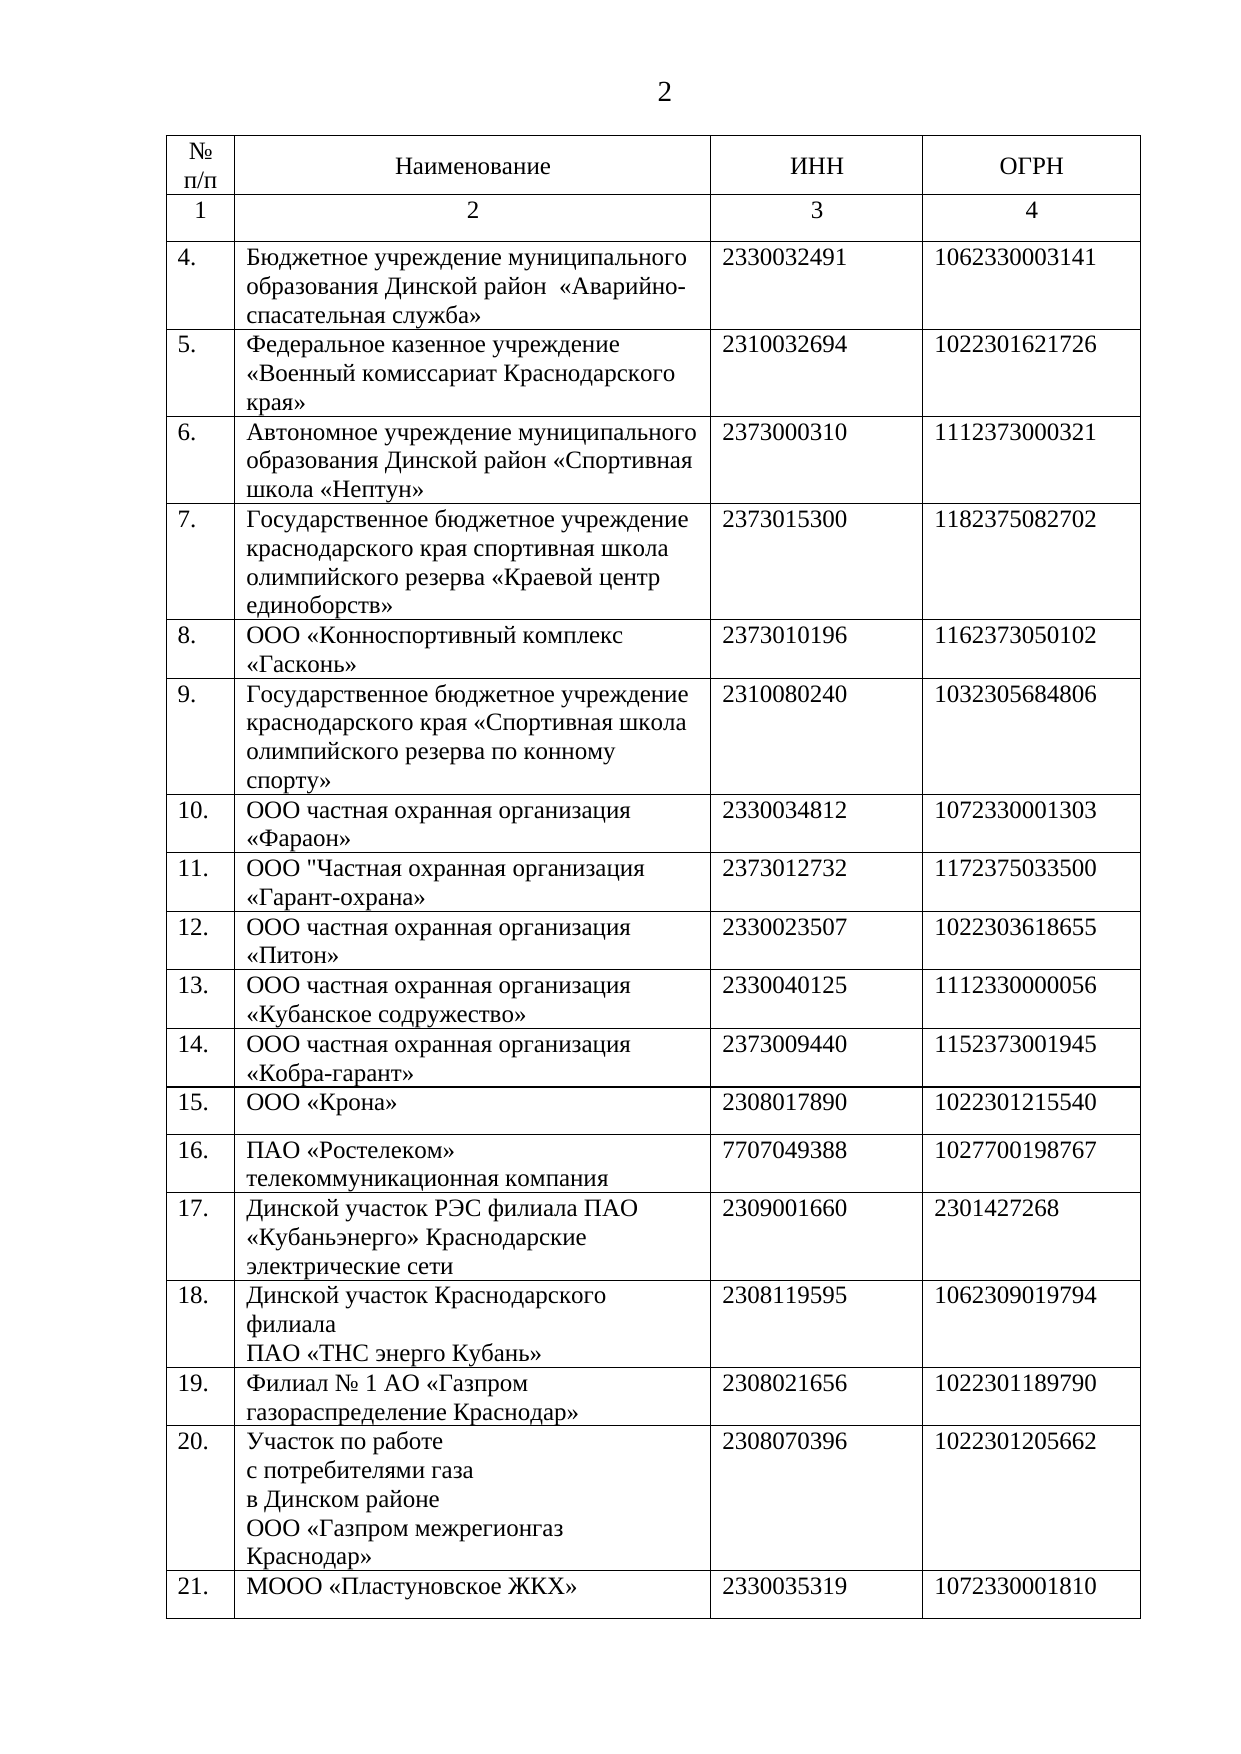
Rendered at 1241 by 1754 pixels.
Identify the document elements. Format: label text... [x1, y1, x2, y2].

table_cell ООО частная охранная организация «Кобра-гарант» [235, 1029, 710, 1086]
table_cell 1022301205662 [923, 1426, 1140, 1570]
table_cell 2301427268 [923, 1193, 1140, 1279]
table_cell 2308070396 [711, 1426, 922, 1570]
table_cell ООО частная охранная организация «Питон» [235, 912, 710, 969]
table_cell 2310080240 [711, 679, 922, 794]
table_cell 1022303618655 [923, 912, 1140, 969]
table_cell [167, 242, 234, 328]
table_cell [167, 1571, 234, 1617]
table_cell [167, 795, 234, 852]
table_cell ООО «Конноспортивный комплекс «Гасконь» [235, 620, 710, 678]
table_cell 7707049388 [711, 1135, 922, 1192]
table_cell 2 [235, 195, 710, 241]
table_cell [167, 417, 234, 503]
table_cell 2308021656 [711, 1368, 922, 1425]
table_cell ООО частная охранная организация «Кубанское содружество» [235, 970, 710, 1028]
table_cell [167, 1029, 234, 1086]
table_cell 2308119595 [711, 1281, 922, 1367]
table_cell [167, 1088, 234, 1134]
table_cell 1112330000056 [923, 970, 1140, 1028]
table_cell Государственное бюджетное учреждение краснодарского края «Спортивная школа олимпийского резерва по конному спорту» [235, 679, 710, 794]
table_cell 2373009440 [711, 1029, 922, 1086]
table_cell Динской участок Краснодарского филиала ПАО «ТНС энерго Кубань» [235, 1281, 710, 1367]
table_cell 2373000310 [711, 417, 922, 503]
table_cell [167, 853, 234, 911]
table_cell 2330032491 [711, 242, 922, 328]
table_cell 1072330001303 [923, 795, 1140, 852]
table_cell Государственное бюджетное учреждение краснодарского края спортивная школа олимпийского резерва «Краевой центр единоборств» [235, 504, 710, 619]
table_cell 2330040125 [711, 970, 922, 1028]
table_cell 2373012732 [711, 853, 922, 911]
table_header Наименование [235, 136, 710, 194]
table_cell 2373015300 [711, 504, 922, 619]
table_cell 3 [711, 195, 922, 241]
table_cell 1182375082702 [923, 504, 1140, 619]
table_cell [167, 330, 234, 416]
table_cell 1027700198767 [923, 1135, 1140, 1192]
table_cell 1022301215540 [923, 1088, 1140, 1134]
table_header ИНН [711, 136, 922, 194]
table_cell 2373010196 [711, 620, 922, 678]
table_cell 2309001660 [711, 1193, 922, 1279]
table_cell 1032305684806 [923, 679, 1140, 794]
table_cell 1022301621726 [923, 330, 1140, 416]
table_cell 2310032694 [711, 330, 922, 416]
table_cell 2308017890 [711, 1088, 922, 1134]
table_cell 1062330003141 [923, 242, 1140, 328]
table_cell Федеральное казенное учреждение «Военный комиссариат Краснодарского края» [235, 330, 710, 416]
table_cell ООО частная охранная организация «Фараон» [235, 795, 710, 852]
table_cell 1112373000321 [923, 417, 1140, 503]
table_cell [167, 912, 234, 969]
table_cell 1172375033500 [923, 853, 1140, 911]
table_cell 4 [923, 195, 1140, 241]
table_cell [167, 1426, 234, 1570]
table_cell 1072330001810 [923, 1571, 1140, 1617]
table_cell [167, 970, 234, 1028]
table_cell 2330034812 [711, 795, 922, 852]
table_cell ООО «Крона» [235, 1088, 710, 1134]
table_cell 2330023507 [711, 912, 922, 969]
table_cell [167, 679, 234, 794]
table_header № п/п [167, 136, 234, 194]
table_cell [167, 1281, 234, 1367]
table_cell [167, 1368, 234, 1425]
table_cell ООО "Частная охранная организация «Гарант-охрана» [235, 853, 710, 911]
table_header ОГРН [923, 136, 1140, 194]
table_cell 1022301189790 [923, 1368, 1140, 1425]
table_cell [167, 1193, 234, 1279]
table_cell МООО «Пластуновское ЖКХ» [235, 1571, 710, 1617]
table_cell ПАО «Ростелеком» телекоммуникационная компания [235, 1135, 710, 1192]
table_cell Автономное учреждение муниципального образования Динской район «Спортивная школа «Нептун» [235, 417, 710, 503]
table_cell Участок по работе с потребителями газа в Динском районе ООО «Газпром межрегионгаз Краснодар» [235, 1426, 710, 1570]
table_cell 1 [167, 195, 234, 241]
table_cell Динской участок РЭС филиала ПАО «Кубаньэнерго» Краснодарские электрические сети [235, 1193, 710, 1279]
table_cell 1162373050102 [923, 620, 1140, 678]
table_cell 1152373001945 [923, 1029, 1140, 1086]
table_cell 1062309019794 [923, 1281, 1140, 1367]
table_cell 2330035319 [711, 1571, 922, 1617]
table_cell Бюджетное учреждение муниципального образования Динской район «Аварийно-спасательная служба» [235, 242, 710, 328]
table_cell [167, 620, 234, 678]
table_cell [167, 1135, 234, 1192]
table_cell [167, 504, 234, 619]
table_cell Филиал № 1 АО «Газпром газораспределение Краснодар» [235, 1368, 710, 1425]
